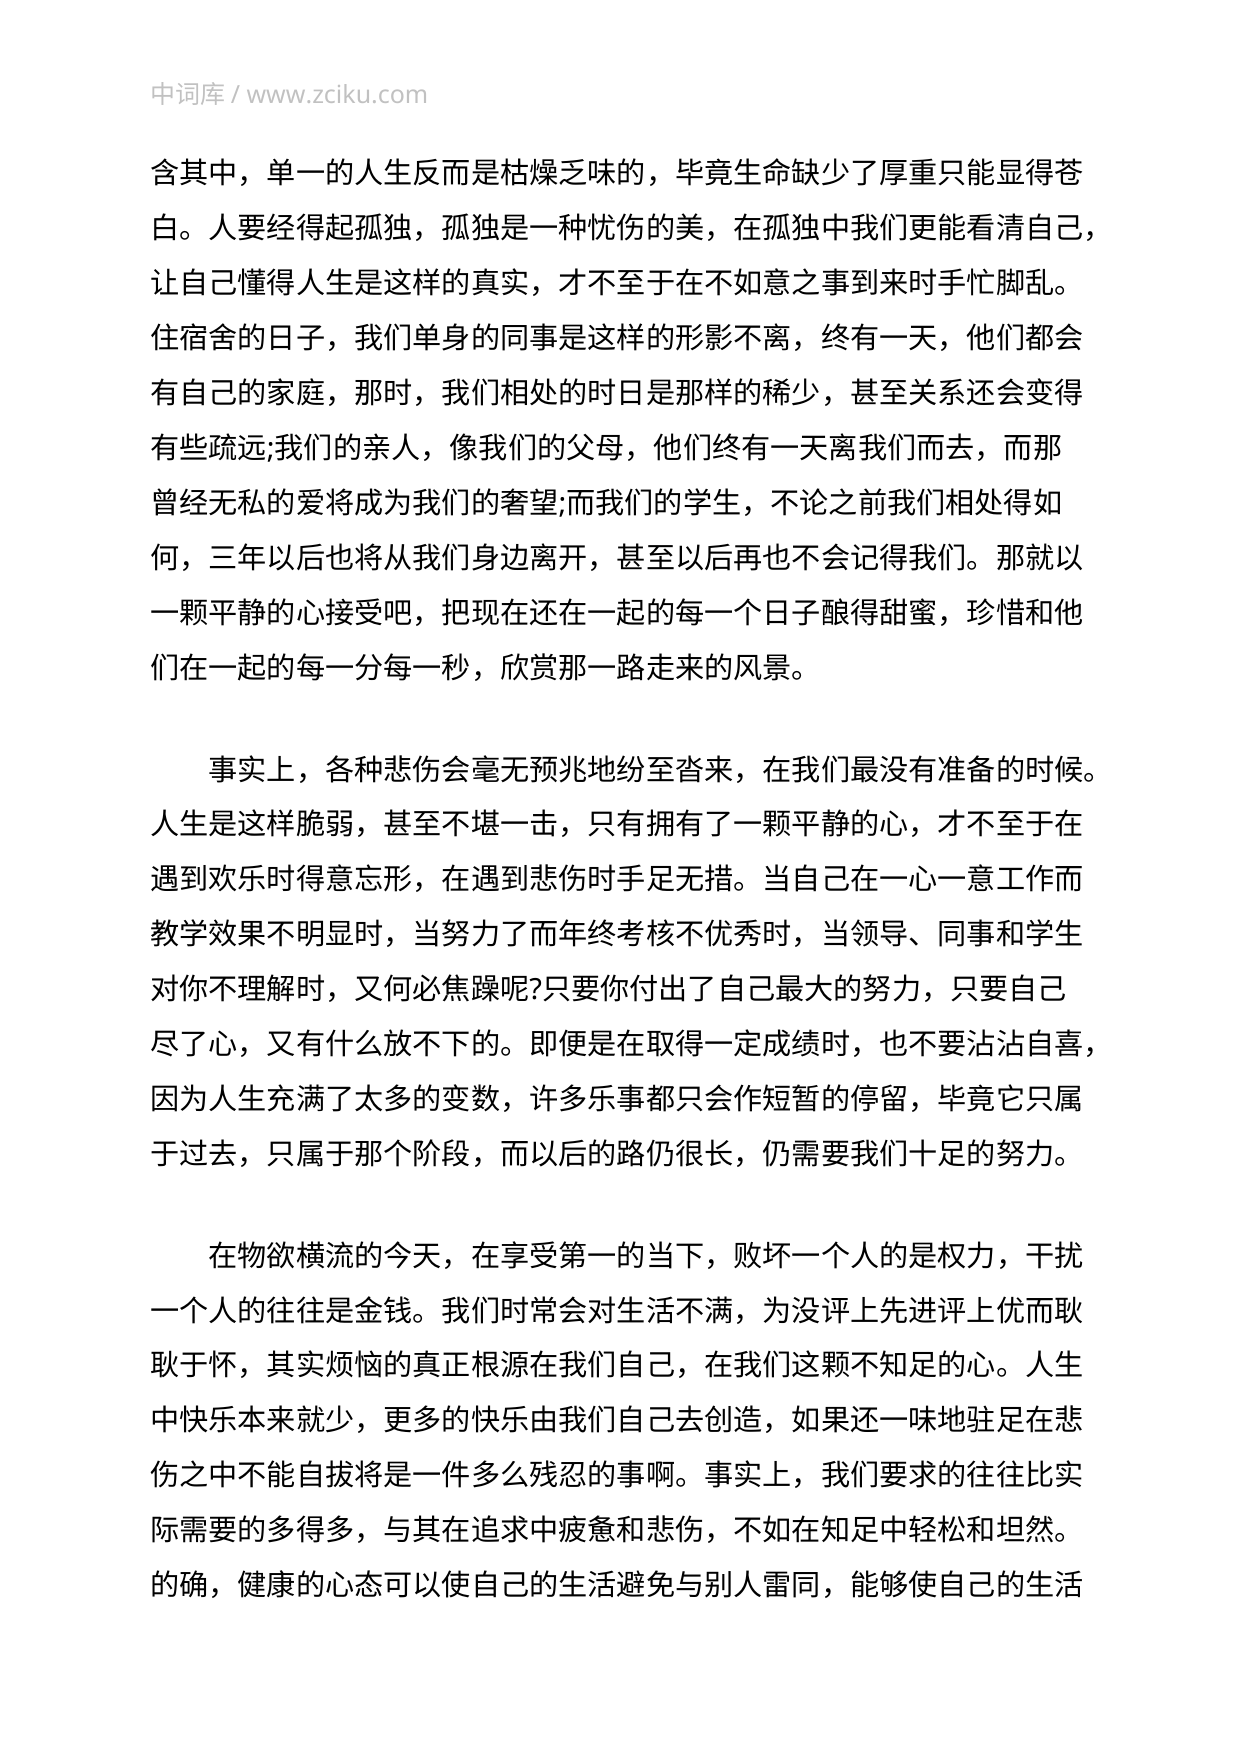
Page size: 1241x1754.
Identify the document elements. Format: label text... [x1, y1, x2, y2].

text 事实上，各种悲伤会毫无预兆地纷至沓来，在我们最没有准备的时候。人生是这样脆弱，甚至不堪一击，只有拥有了一颗平静的心，才不至于在遇到欢乐时得意忘形，在遇到悲伤时手足无措。当自己在一心一意工作而教学效果不明显时，当努力了而年终考核不优秀时，当领导、同事和学生对你不理解时，又何必焦躁呢?只要你付出了自己最大的努力，只要自己尽了心，又有什么放不下的。即便是在取得一定成绩时，也不要沾沾自喜，因为人生充满了太多的变数，许多乐事都只会作短暂的停留，毕竟它只属于过去，只属于那个阶段，而以后的路仍很长，仍需要我们十足的努力。 [150, 746, 1090, 1173]
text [150, 1232, 1090, 1604]
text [150, 150, 1090, 687]
